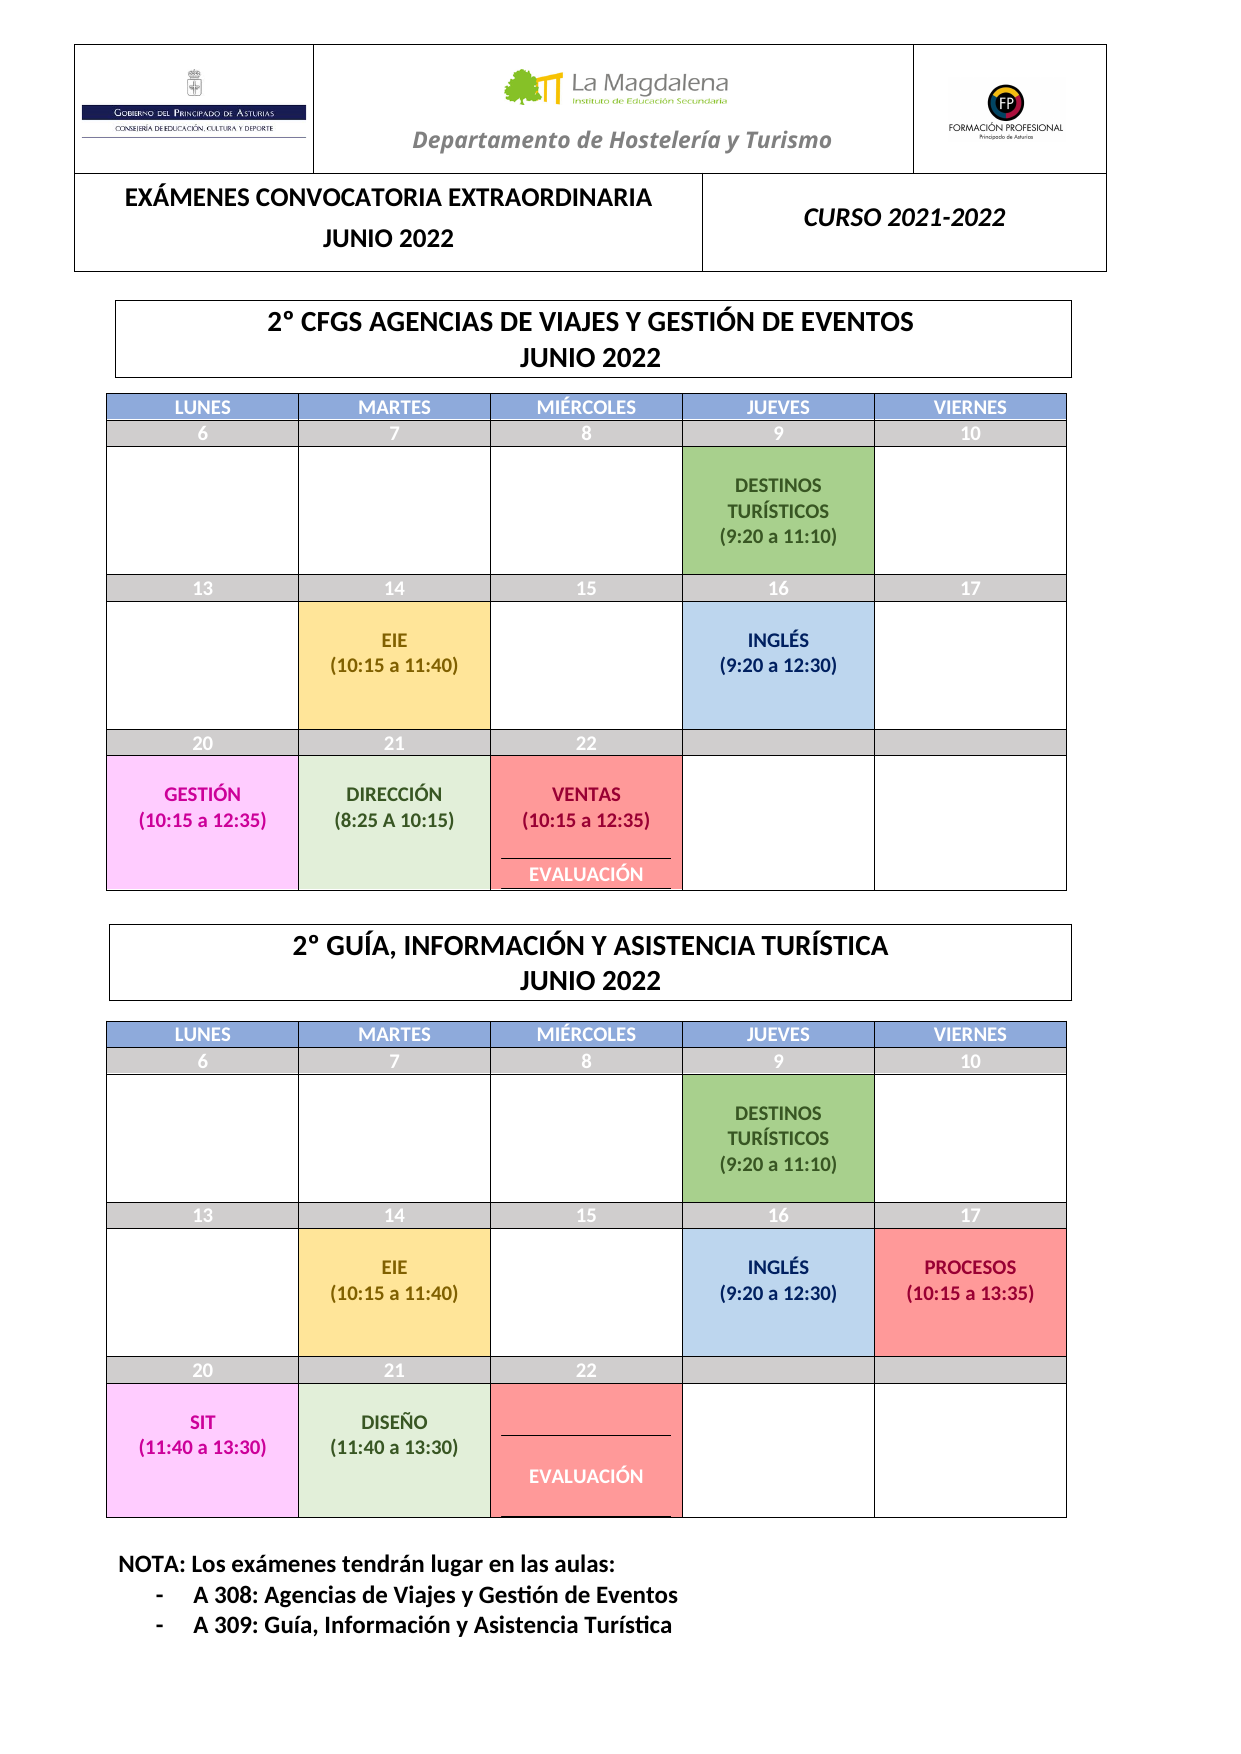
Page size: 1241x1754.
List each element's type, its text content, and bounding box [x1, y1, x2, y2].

table_cell 8 [491, 1048, 682, 1073]
table_cell 13 [107, 1203, 298, 1228]
table_cell 9 [683, 421, 874, 446]
table_cell [107, 1075, 298, 1202]
table_cell DESTINOS TURÍSTICOS (9:20 a 11:10) [683, 447, 874, 574]
table_cell [875, 1357, 1066, 1383]
table_header LUNES [107, 394, 298, 419]
table_cell [683, 1357, 874, 1383]
table_cell EVALUACIÓN [491, 1384, 682, 1517]
table_cell [299, 447, 490, 574]
table_cell 7 [299, 421, 490, 446]
table_cell DESTINOS TURÍSTICOS (9:20 a 11:10) [683, 1075, 874, 1202]
table_cell 21 [299, 1357, 490, 1383]
table_cell 13 [107, 575, 298, 601]
table_cell PROCESOS (10:15 a 13:35) [875, 1229, 1066, 1356]
table_cell [875, 602, 1066, 729]
picture [947, 77, 1067, 142]
table_cell 14 [299, 1203, 490, 1228]
table_cell 22 [491, 1357, 682, 1383]
table_header JUEVES [683, 1022, 874, 1047]
table_header MARTES [299, 1022, 490, 1047]
list A 308: Agencias de Viajes y Gestión de Eventos [156, 1579, 1063, 1609]
table_header MARTES [299, 394, 490, 419]
table_cell 15 [491, 1203, 682, 1228]
table_cell [875, 756, 1066, 889]
table_cell [875, 1384, 1066, 1517]
table_cell [875, 1075, 1066, 1202]
table_header MIÉRCOLES [491, 394, 682, 419]
text 2º GUÍA, INFORMACIÓN Y ASISTENCIA TURÍSTICA [110, 925, 1071, 959]
table_cell [107, 447, 298, 574]
table_cell 10 [875, 421, 1066, 446]
table_cell INGLÉS (9:20 a 12:30) [683, 602, 874, 729]
table_cell [491, 1229, 682, 1356]
table_cell [683, 756, 874, 889]
table_cell 17 [875, 575, 1066, 601]
table_cell GESTIÓN (10:15 a 12:35) [107, 756, 298, 889]
table_cell 17 [875, 1203, 1066, 1228]
table_cell [299, 1075, 490, 1202]
table_cell [875, 447, 1066, 574]
table_header VIERNES [875, 1022, 1066, 1047]
table_cell 7 [299, 1048, 490, 1073]
table_cell 16 [683, 575, 874, 601]
table_cell 6 [107, 1048, 298, 1073]
table_cell 8 [491, 421, 682, 446]
table_cell [107, 602, 298, 729]
picture [504, 69, 729, 105]
table_cell VENTAS (10:15 a 12:35) EVALUACIÓN [491, 756, 682, 889]
text 2º CFGS AGENCIAS DE VIAJES Y GESTIÓN DE EVENTOS [116, 301, 1071, 336]
table_cell 10 [875, 1048, 1066, 1073]
table_header VIERNES [875, 394, 1066, 419]
table_cell INGLÉS (9:20 a 12:30) [683, 1229, 874, 1356]
table_cell 21 [299, 730, 490, 755]
table_cell EIE (10:15 a 11:40) [299, 1229, 490, 1356]
table_cell [491, 447, 682, 574]
table_header LUNES [107, 1022, 298, 1047]
table_cell [107, 1229, 298, 1356]
list A 309: Guía, Información y Asistencia Turística [156, 1609, 1063, 1640]
table_cell [683, 1384, 874, 1517]
text JUNIO 2022 [110, 959, 1071, 1000]
text JUNIO 2022 [116, 336, 1071, 377]
picture [81, 69, 307, 138]
table_header JUEVES [683, 394, 874, 419]
table_cell SIT (11:40 a 13:30) [107, 1384, 298, 1517]
table_cell 20 [107, 1357, 298, 1383]
table_cell [683, 730, 874, 755]
table_cell DISEÑO (11:40 a 13:30) [299, 1384, 490, 1517]
table_cell 22 [491, 730, 682, 755]
table_cell 6 [107, 421, 298, 446]
table_cell [491, 602, 682, 729]
table_cell 15 [491, 575, 682, 601]
table_cell 16 [683, 1203, 874, 1228]
table_header MIÉRCOLES [491, 1022, 682, 1047]
table_cell [491, 1075, 682, 1202]
table_cell EIE (10:15 a 11:40) [299, 602, 490, 729]
text NOTA: Los exámenes tendrán lugar en las aulas: [118, 1548, 1063, 1579]
table_cell [875, 730, 1066, 755]
table_cell 20 [107, 730, 298, 755]
table_cell DIRECCIÓN (8:25 A 10:15) [299, 756, 490, 889]
table_cell 9 [683, 1048, 874, 1073]
table_cell 14 [299, 575, 490, 601]
